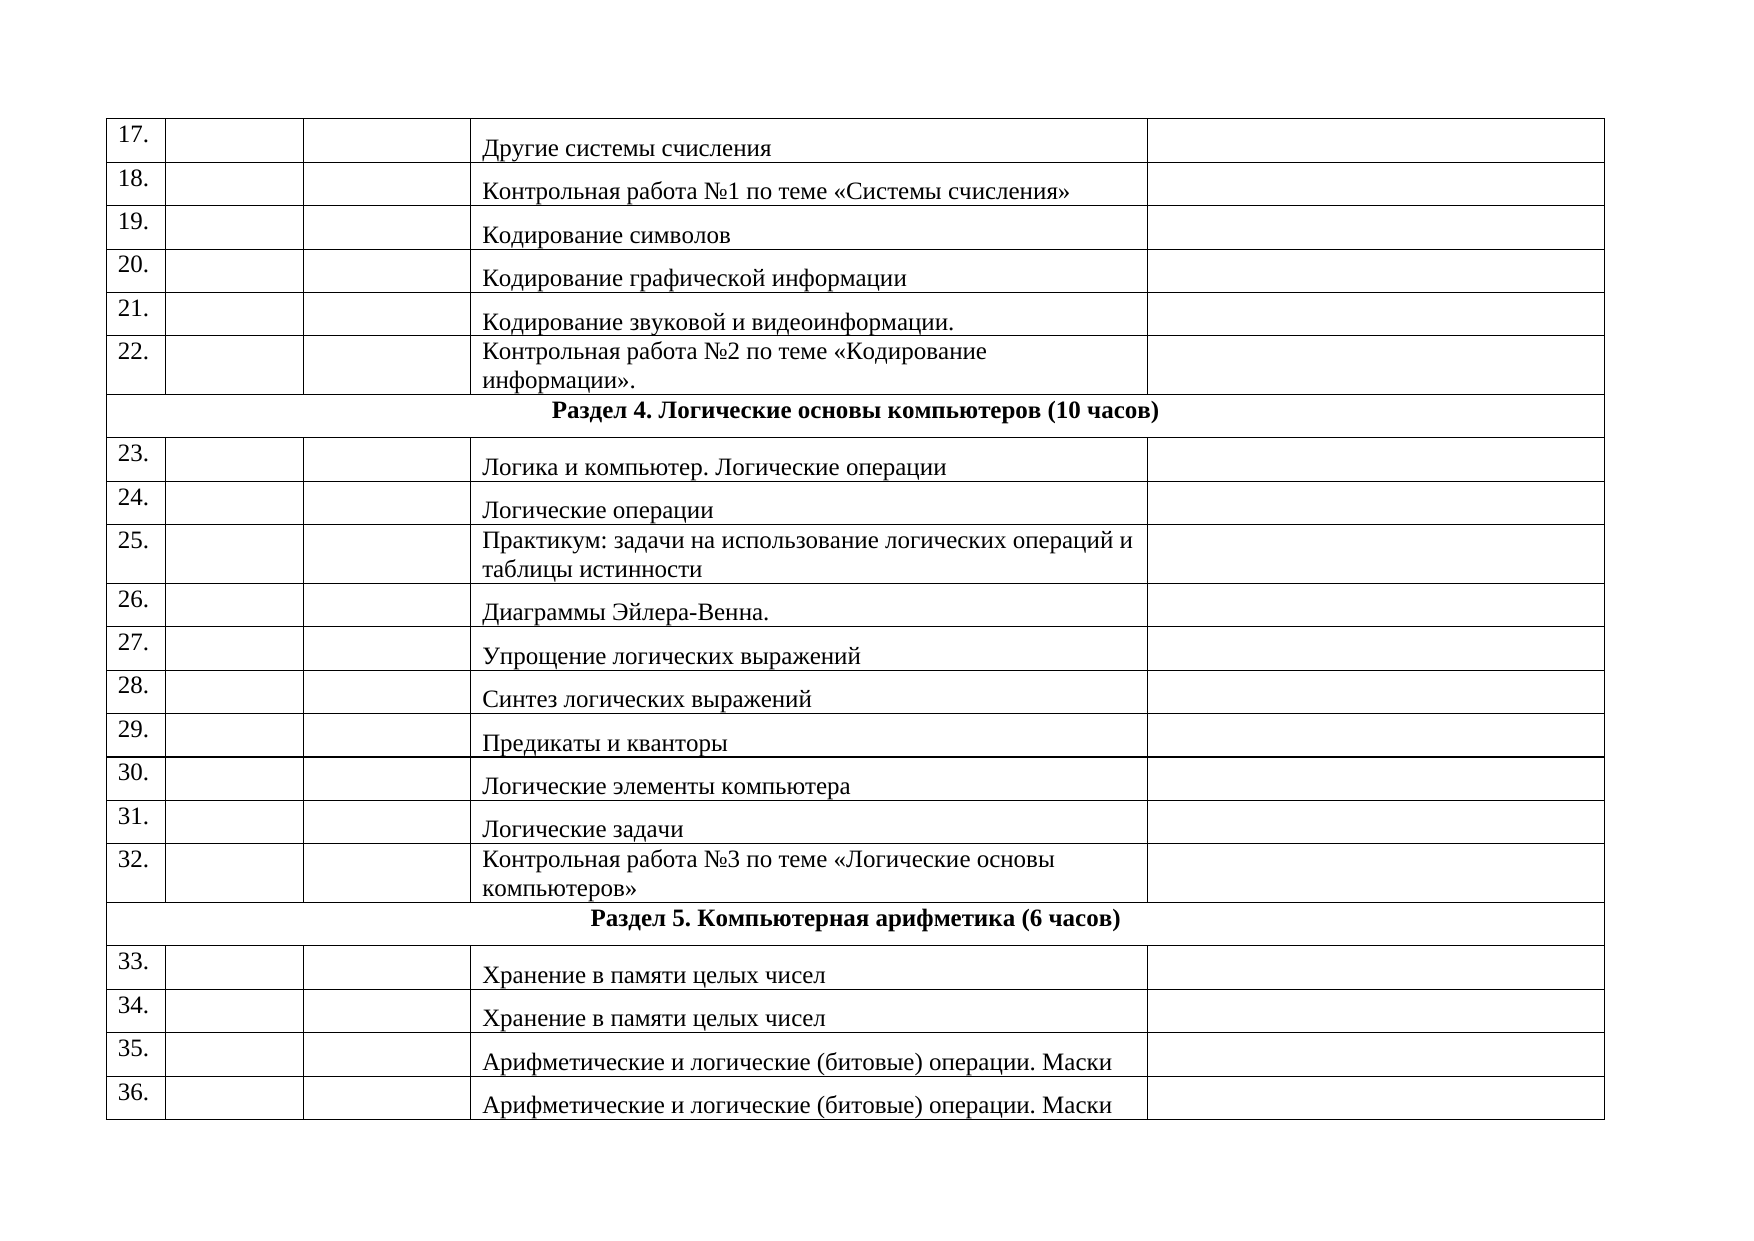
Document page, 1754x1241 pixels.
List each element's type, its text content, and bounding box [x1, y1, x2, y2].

table_cell [304, 671, 470, 713]
table_cell [1148, 1077, 1604, 1119]
table_cell [166, 584, 303, 626]
table_cell Кодирование звуковой и видеоинформации. [471, 293, 1147, 335]
table_cell Хранение в памяти целых чисел [471, 946, 1147, 989]
table_cell Логические операции [471, 482, 1147, 524]
table_cell [304, 293, 470, 335]
table_cell [1148, 627, 1604, 669]
table_cell [107, 336, 165, 394]
table_cell Контрольная работа №1 по теме «Системы счисления» [471, 163, 1147, 205]
table_cell [107, 525, 165, 583]
table_cell Упрощение логических выражений [471, 627, 1147, 669]
table_cell [166, 801, 303, 843]
table_cell [1148, 990, 1604, 1032]
table_cell [304, 627, 470, 669]
table_cell [166, 671, 303, 713]
table_cell [304, 438, 470, 481]
table_cell [107, 163, 165, 205]
table_cell [1148, 250, 1604, 292]
table_cell [107, 293, 165, 335]
table_cell [166, 336, 303, 394]
table_cell [166, 206, 303, 248]
table_cell [166, 844, 303, 902]
table_cell Хранение в памяти целых чисел [471, 990, 1147, 1032]
table_cell [304, 336, 470, 394]
table_cell [1148, 1033, 1604, 1076]
table_cell [107, 946, 165, 989]
table_cell [166, 482, 303, 524]
table_cell [107, 844, 165, 902]
table_cell [107, 438, 165, 481]
table_cell [166, 293, 303, 335]
table_cell [1148, 482, 1604, 524]
table_cell [166, 1033, 303, 1076]
table_cell [107, 758, 165, 800]
table_cell Арифметические и логические (битовые) операции. Маски [471, 1077, 1147, 1119]
table_cell [107, 119, 165, 162]
table_cell [1148, 671, 1604, 713]
table_cell [166, 250, 303, 292]
table_cell [107, 1077, 165, 1119]
table_cell [1148, 758, 1604, 800]
table_cell [166, 163, 303, 205]
table_cell Логические элементы компьютера [471, 758, 1147, 800]
table_cell [166, 438, 303, 481]
table_cell [107, 206, 165, 248]
table_cell [1148, 946, 1604, 989]
table_cell [166, 946, 303, 989]
table_cell Логика и компьютер. Логические операции [471, 438, 1147, 481]
table_cell Контрольная работа №2 по теме «Кодирование информации». [471, 336, 1147, 394]
table_cell Синтез логических выражений [471, 671, 1147, 713]
table_cell [1148, 293, 1604, 335]
table_cell Контрольная работа №3 по теме «Логические основы компьютеров» [471, 844, 1147, 902]
table_cell Диаграммы Эйлера-Венна. [471, 584, 1147, 626]
table_cell [107, 1033, 165, 1076]
table_cell Практикум: задачи на использование логических операций и таблицы истинности [471, 525, 1147, 583]
table_cell [304, 990, 470, 1032]
table_cell Логические задачи [471, 801, 1147, 843]
table_cell [166, 990, 303, 1032]
table_cell [107, 627, 165, 669]
table_cell [304, 584, 470, 626]
table_cell [107, 990, 165, 1032]
table_cell Арифметические и логические (битовые) операции. Маски [471, 1033, 1147, 1076]
table_cell [304, 525, 470, 583]
table_cell [1148, 336, 1604, 394]
table_cell [107, 714, 165, 756]
table_cell [107, 584, 165, 626]
table_cell [304, 1033, 470, 1076]
table_cell Раздел 5. Компьютерная арифметика (6 часов) [107, 903, 1604, 945]
table_cell [107, 801, 165, 843]
table_cell [166, 627, 303, 669]
table_cell [1148, 844, 1604, 902]
table_cell [304, 801, 470, 843]
table_cell [1148, 438, 1604, 481]
table_cell Кодирование графической информации [471, 250, 1147, 292]
table_cell [304, 250, 470, 292]
table_cell [166, 758, 303, 800]
table_cell [304, 844, 470, 902]
table_cell Кодирование символов [471, 206, 1147, 248]
table_cell Предикаты и кванторы [471, 714, 1147, 756]
table_cell [166, 119, 303, 162]
table_cell [1148, 801, 1604, 843]
table_cell [1148, 525, 1604, 583]
table_cell [304, 482, 470, 524]
table_cell [166, 714, 303, 756]
table_cell [304, 163, 470, 205]
table_cell Раздел 4. Логические основы компьютеров (10 часов) [107, 395, 1604, 437]
table_cell [304, 758, 470, 800]
table_cell Другие системы счисления [471, 119, 1147, 162]
table_cell [304, 946, 470, 989]
table_cell [107, 250, 165, 292]
table_cell [304, 714, 470, 756]
table_cell [1148, 206, 1604, 248]
table_cell [304, 119, 470, 162]
table_cell [304, 1077, 470, 1119]
table_cell [1148, 714, 1604, 756]
table_cell [1148, 163, 1604, 205]
table_cell [107, 482, 165, 524]
table_cell [304, 206, 470, 248]
table_cell [166, 1077, 303, 1119]
table_cell [1148, 119, 1604, 162]
table_cell [1148, 584, 1604, 626]
table_cell [107, 671, 165, 713]
table_cell [166, 525, 303, 583]
